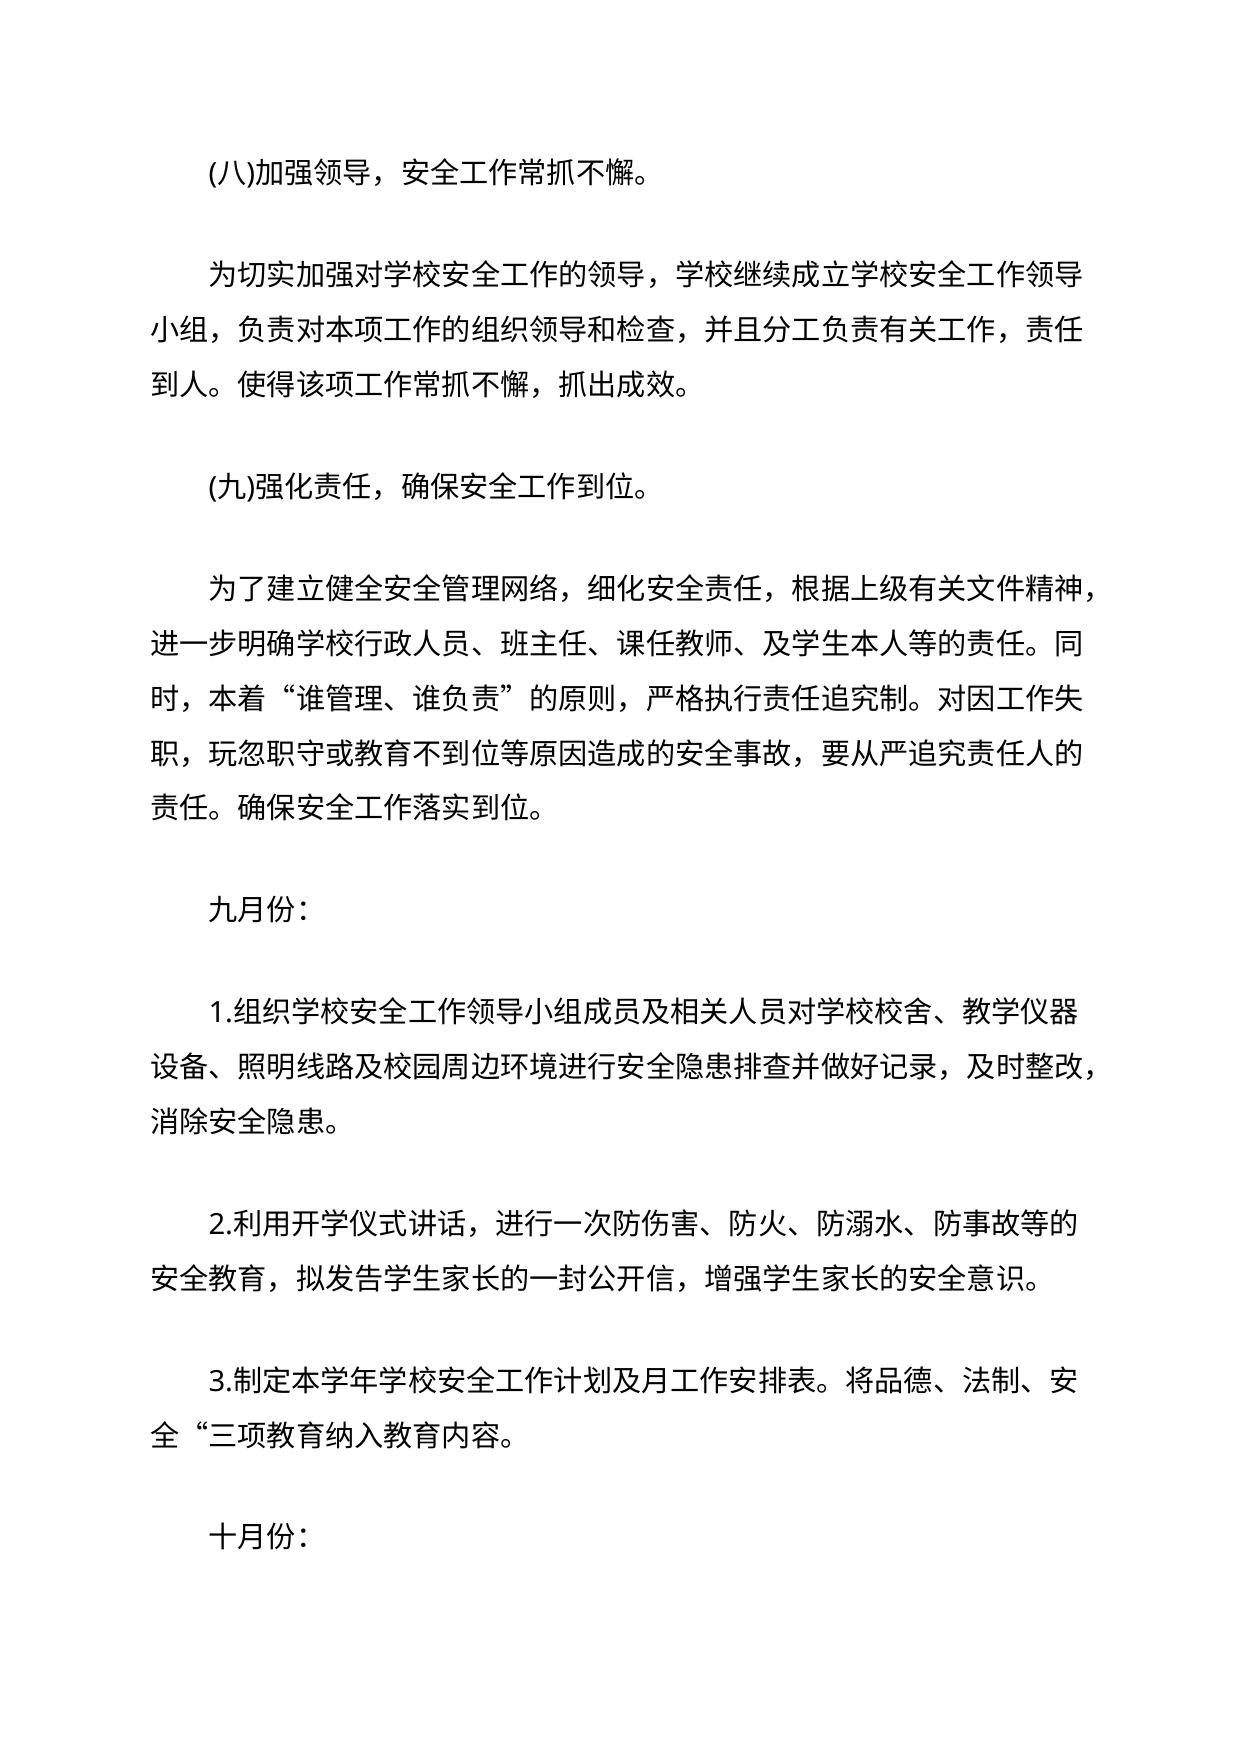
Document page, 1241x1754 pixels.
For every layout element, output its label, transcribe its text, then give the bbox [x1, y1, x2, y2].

text 为切实加强对学校安全工作的领导，学校继续成立学校安全工作领导小组，负责对本项工作的组织领导和检查，并且分工负责有关工作，责任到人。使得该项工作常抓不懈，抓出成效。 [150, 252, 1090, 404]
text 2.利用开学仪式讲话，进行一次防伤害、防火、防溺水、防事故等的安全教育，拟发告学生家长的一封公开信，增强学生家长的安全意识。 [150, 1200, 1090, 1298]
text (九)强化责任，确保安全工作到位。 [150, 463, 1090, 506]
text (八)加强领导，安全工作常抓不懈。 [150, 150, 1090, 192]
text 九月份： [150, 887, 1090, 929]
text 十月份： [150, 1514, 1090, 1556]
text 为了建立健全安全管理网络，细化安全责任，根据上级有关文件精神，进一步明确学校行政人员、班主任、课任教师、及学生本人等的责任。同时，本着“谁管理、谁负责”的原则，严格执行责任追究制。对因工作失职，玩忽职守或教育不到位等原因造成的安全事故，要从严追究责任人的责任。确保安全工作落实到位。 [150, 566, 1090, 827]
text 1.组织学校安全工作领导小组成员及相关人员对学校校舍、教学仪器设备、照明线路及校园周边环境进行安全隐患排查并做好记录，及时整改，消除安全隐患。 [150, 989, 1090, 1141]
text 3.制定本学年学校安全工作计划及月工作安排表。将品德、法制、安全“三项教育纳入教育内容。 [150, 1357, 1090, 1454]
